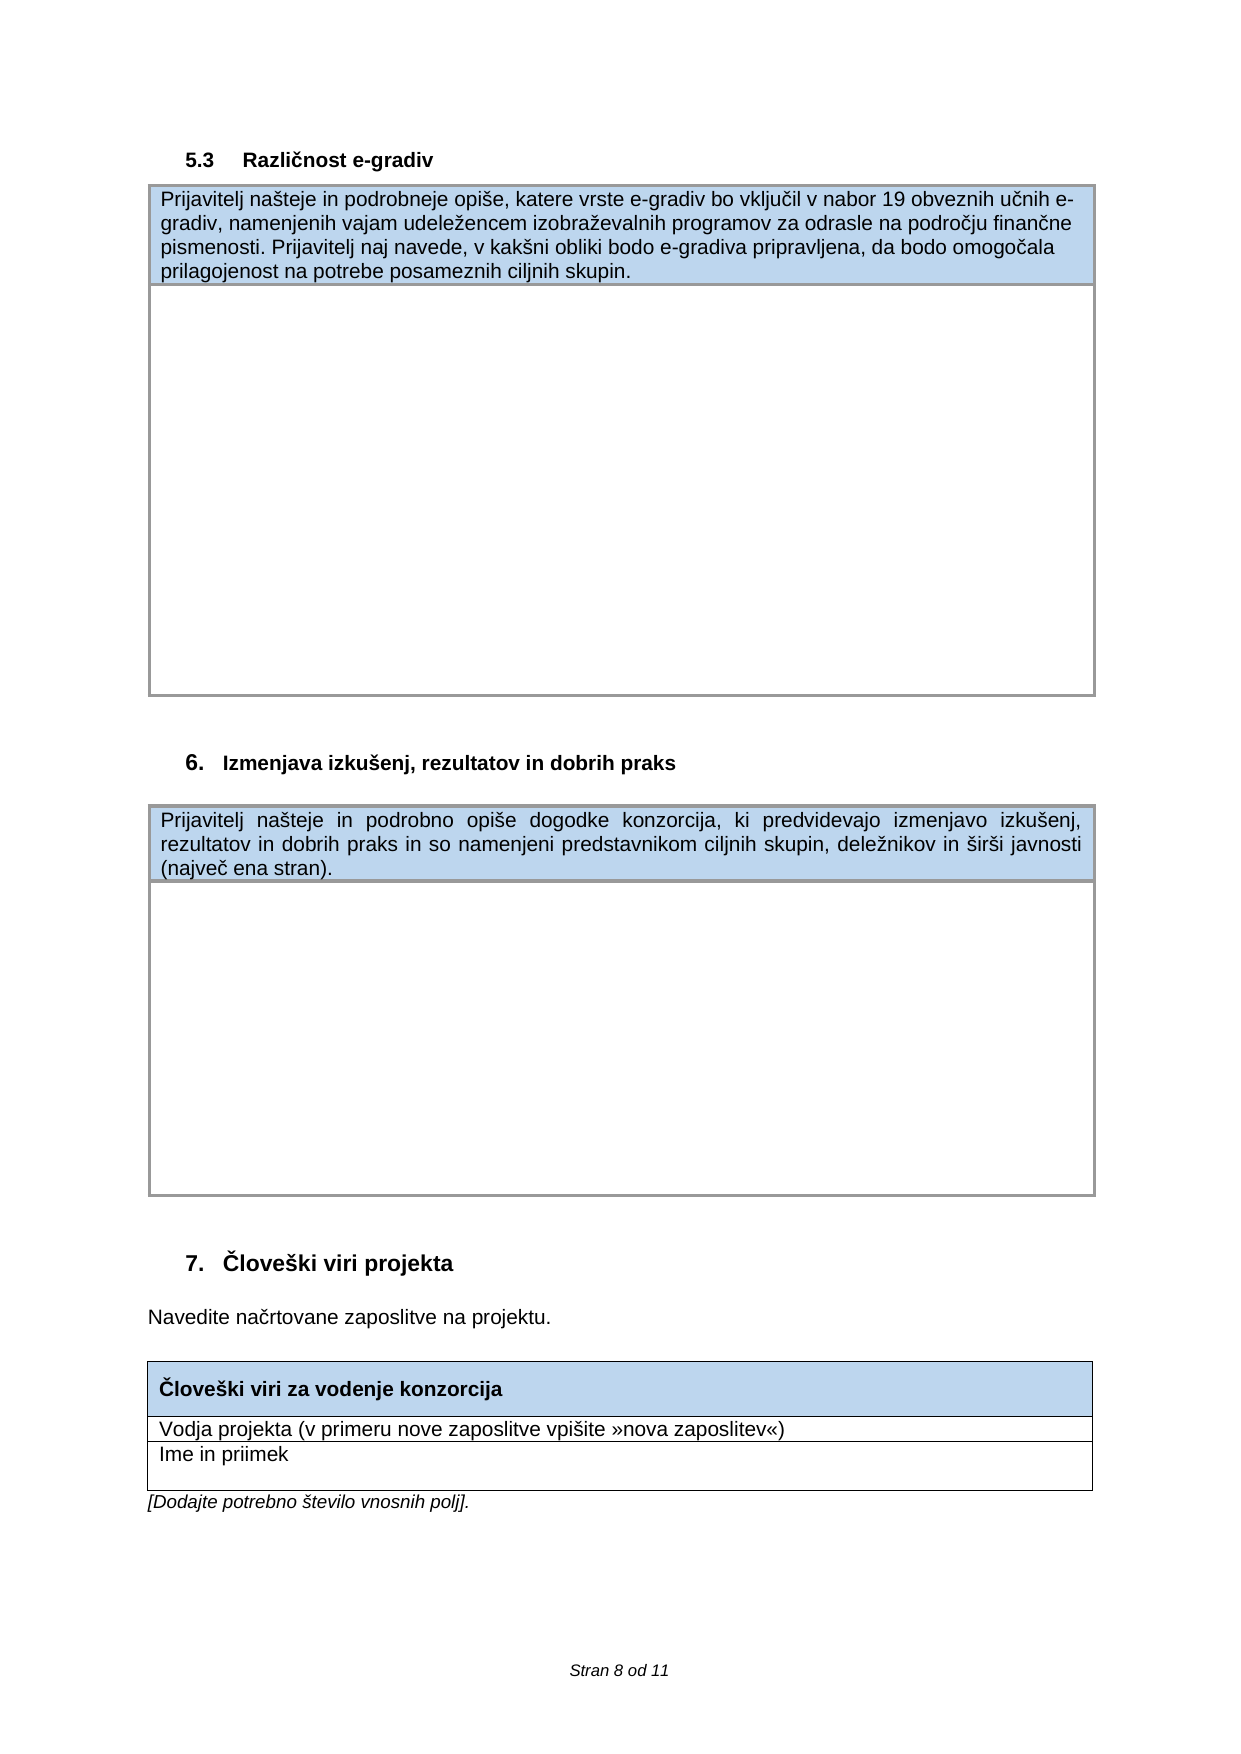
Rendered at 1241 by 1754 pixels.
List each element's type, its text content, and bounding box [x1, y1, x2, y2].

subtitle Človeški viri projekta [185, 1250, 1093, 1276]
text Navedite načrtovane zaposlitve na projektu. [148, 1305, 1093, 1329]
table_cell [151, 883, 1093, 1194]
table_header Prijavitelj našteje in podrobno opiše dogodke konzorcija, ki predvidevajo izmenjavo izkušenj, rezultatov in dobrih praks in so namenjeni predstavnikom ciljnih skupin, deležnikov in širši javnosti (največ ena stran). [151, 808, 1093, 879]
text [Dodajte potrebno število vnosnih polj]. [148, 1491, 1093, 1512]
table_cell Ime in priimek [148, 1442, 1092, 1489]
subtitle Različnost e-gradiv [185, 148, 1093, 172]
table_cell Vodja projekta (v primeru nove zaposlitve vpišite »nova zaposlitev«) [148, 1417, 1092, 1441]
table_header Človeški viri za vodenje konzorcija [148, 1362, 1092, 1416]
table_cell [151, 286, 1093, 693]
subtitle Izmenjava izkušenj, rezultatov in dobrih praks [185, 749, 1093, 776]
table_header Prijavitelj našteje in podrobneje opiše, katere vrste e-gradiv bo vključil v nabor 19 obveznih učnih e-gradiv, namenjenih vajam udeležencem izobraževalnih programov za odrasle na področju finančne pismenosti. Prijavitelj naj navede, v kakšni obliki bodo e-gradiva pripravljena, da bodo omogočala prilagojenost na potrebe posameznih ciljnih skupin. [151, 187, 1093, 283]
